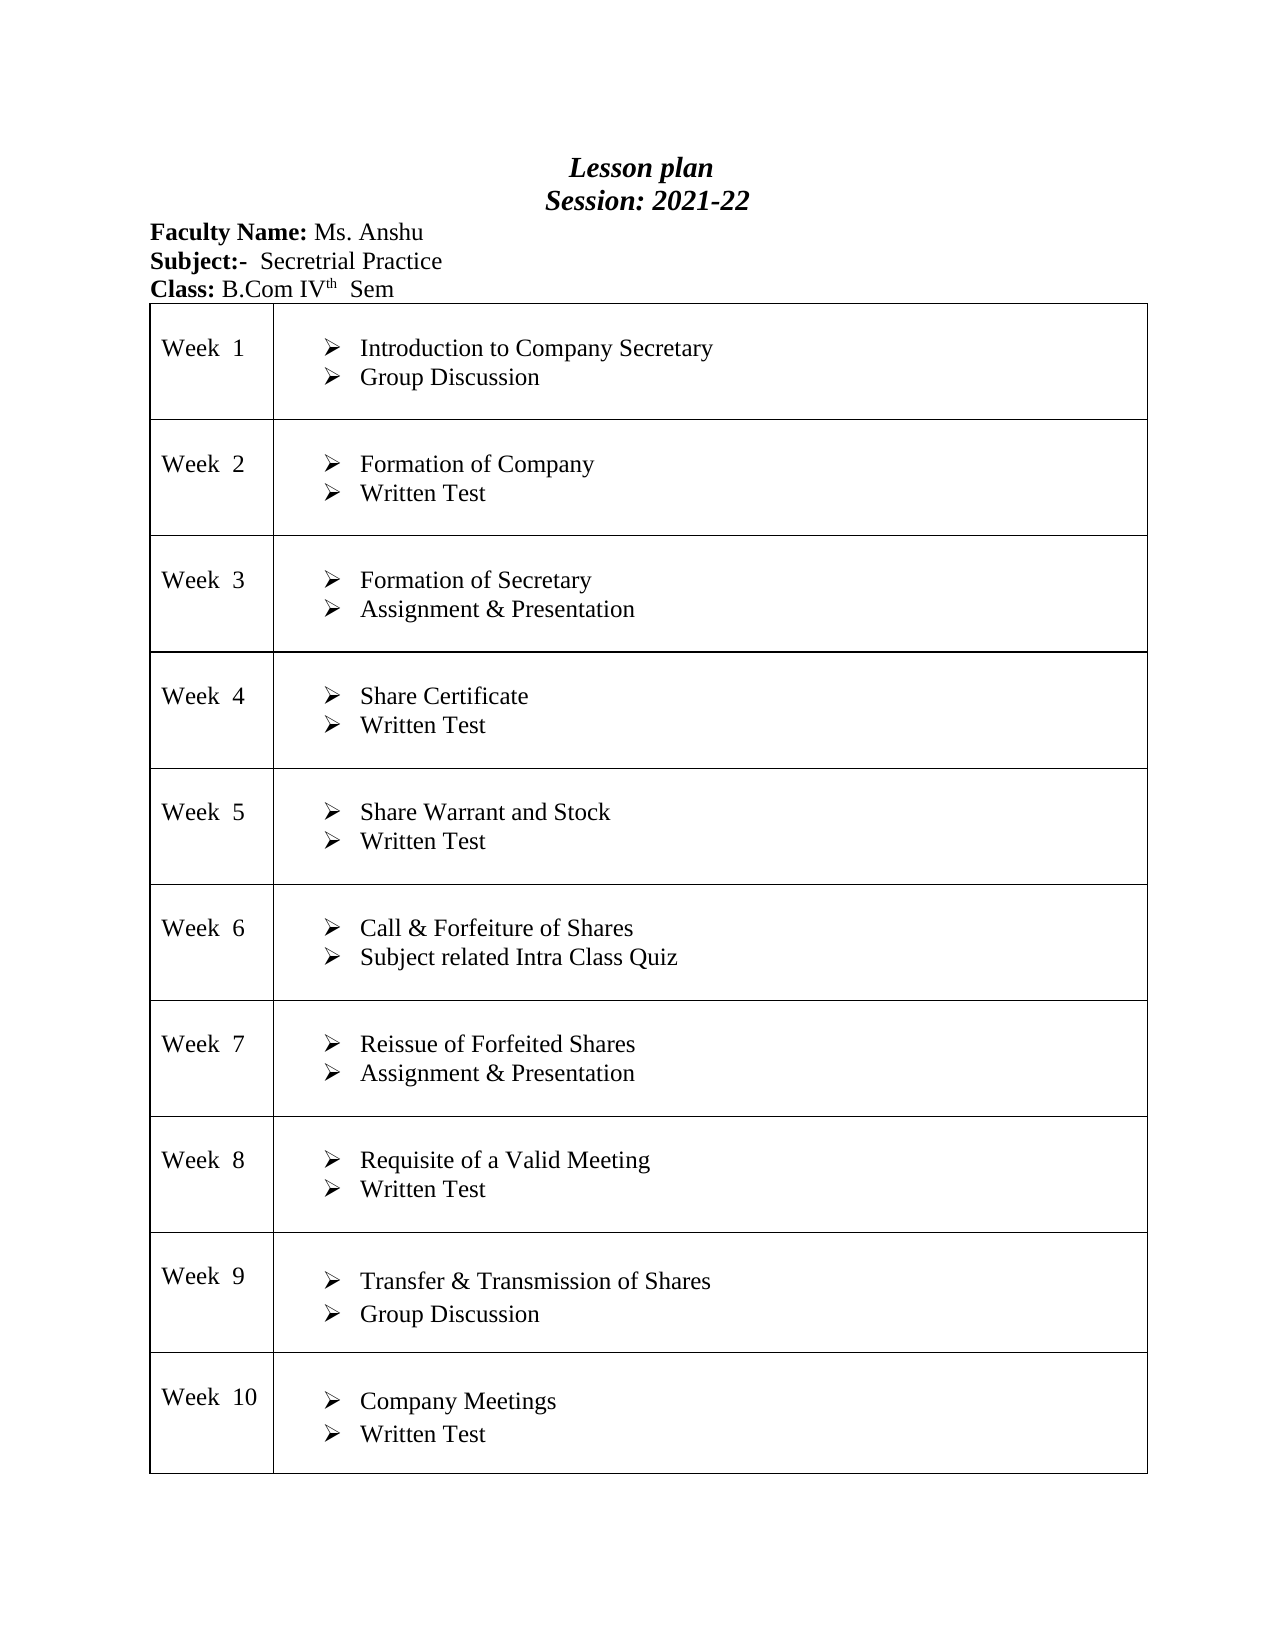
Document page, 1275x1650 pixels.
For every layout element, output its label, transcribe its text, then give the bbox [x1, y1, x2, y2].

table_cell Formation of Secretary Assignment & Presentation [274, 536, 1147, 651]
table_cell Week 8 [151, 1117, 273, 1232]
table_cell Share Certificate Written Test [274, 653, 1147, 767]
table_header Week 1 [151, 304, 273, 419]
table_header Introduction to Company Secretary Group Discussion [274, 304, 1147, 419]
table_cell Week 3 [151, 536, 273, 651]
table_cell Week 2 [151, 420, 273, 535]
text Class: B.Com IVth Sem [150, 274, 1125, 303]
table_cell Company Meetings Written Test [274, 1353, 1147, 1473]
table_cell Transfer & Transmission of Shares Group Discussion [274, 1233, 1147, 1352]
table_cell Week 9 [151, 1233, 273, 1352]
text Faculty Name: Ms. Anshu [150, 217, 1125, 246]
table_cell Requisite of a Valid Meeting Written Test [274, 1117, 1147, 1232]
table_cell Share Warrant and Stock Written Test [274, 769, 1147, 883]
text Session: 2021-22 [150, 183, 1125, 217]
table_cell Week 10 [151, 1353, 273, 1473]
table_cell Week 5 [151, 769, 273, 883]
table_cell Week 6 [151, 885, 273, 999]
table_cell Reissue of Forfeited Shares Assignment & Presentation [274, 1001, 1147, 1116]
table_cell Formation of Company Written Test [274, 420, 1147, 535]
table_cell Week 7 [151, 1001, 273, 1116]
text Subject:- Secretrial Practice [150, 246, 1125, 274]
table_cell Call & Forfeiture of Shares Subject related Intra Class Quiz [274, 885, 1147, 999]
text Lesson plan [150, 150, 1125, 183]
table_cell Week 4 [151, 653, 273, 767]
